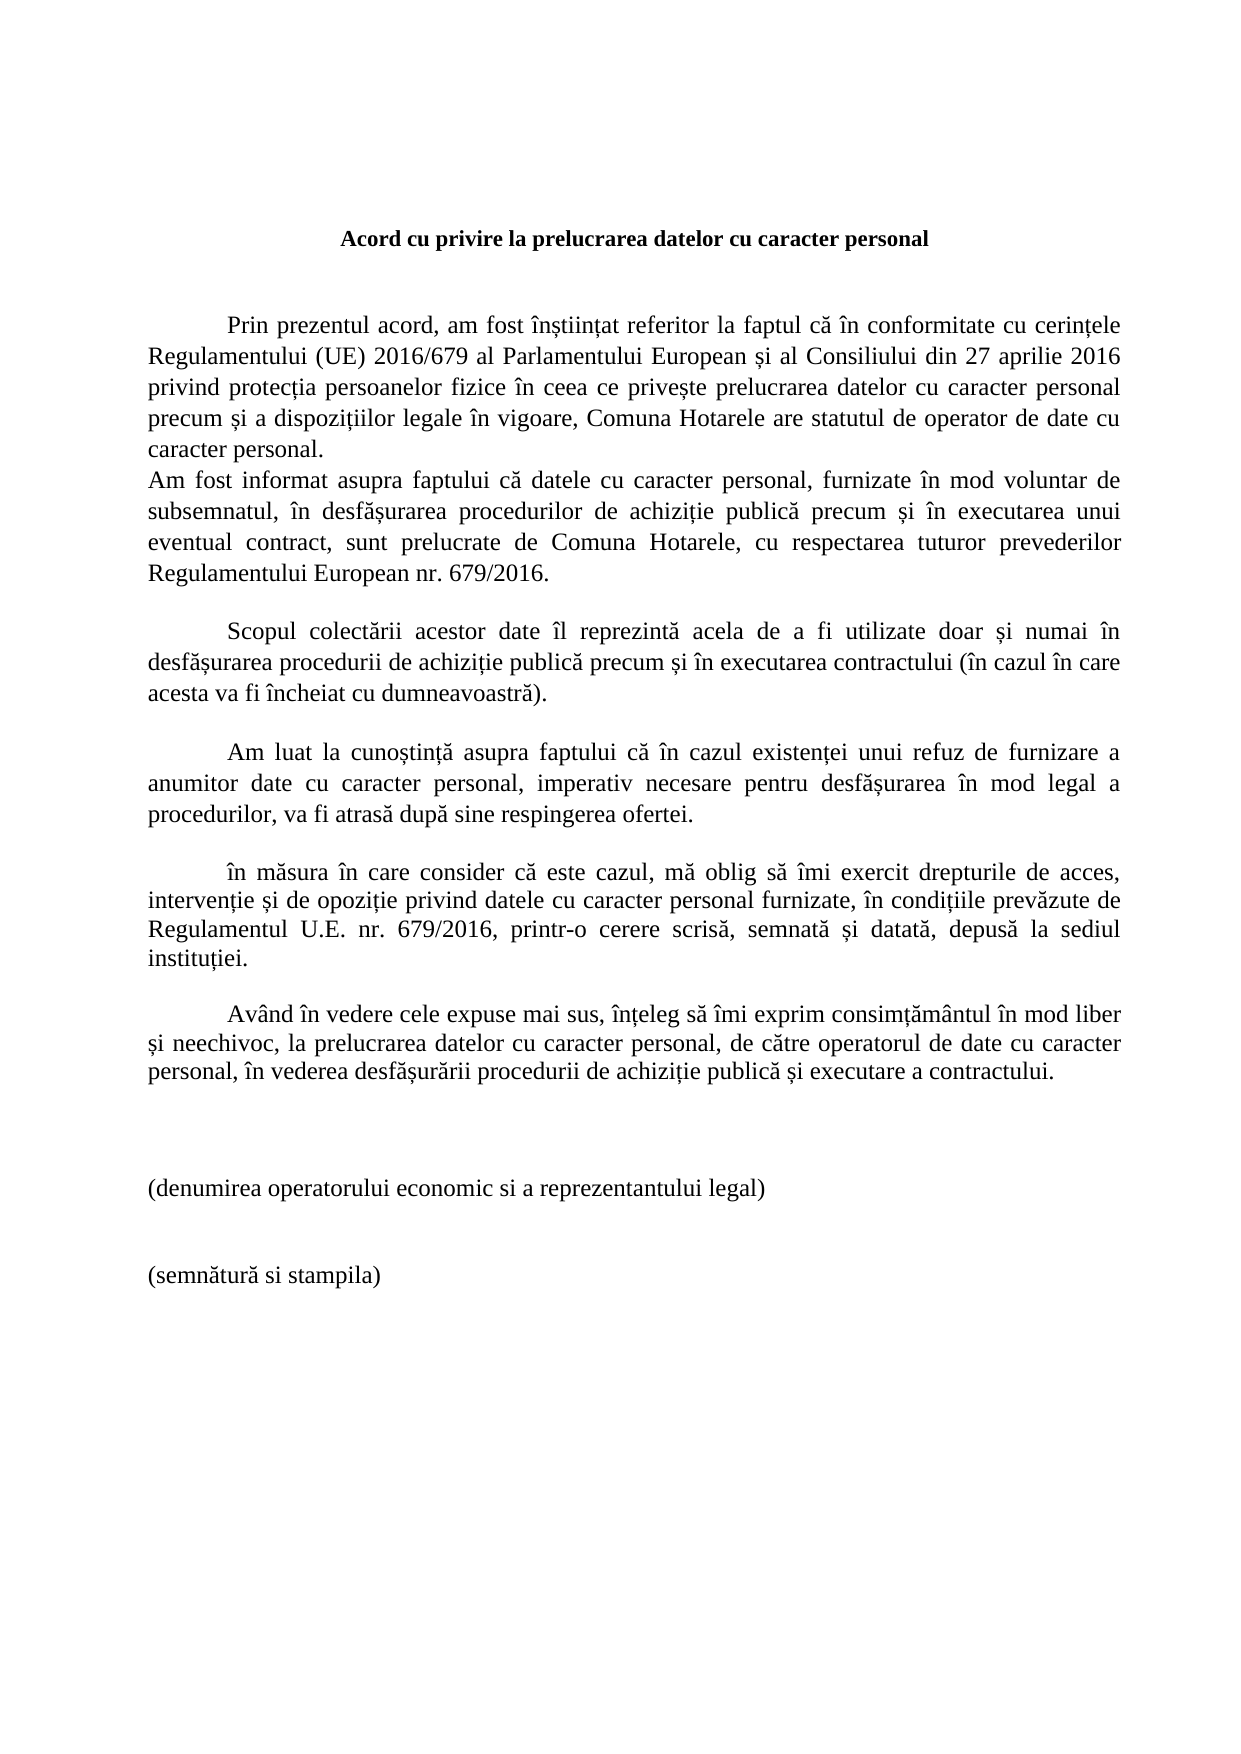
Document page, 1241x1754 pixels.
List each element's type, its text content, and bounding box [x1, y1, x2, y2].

text în măsura în care consider că este cazul, mă oblig să îmi exercit drepturile de acces, intervenție și de opoziție privind datele cu caracter personal furnizate, în condițiile prevăzute de Regulamentul U.E. nr. 679/2016, printr-o cerere scrisă, semnată și datată, depusă la sediul instituției. [148, 857, 1122, 972]
text Scopul colectării acestor date îl reprezintă acela de a fi utilizate doar și numai în desfășurarea procedurii de achiziție publică precum și în executarea contractului (în cazul în care acesta va fi încheiat cu dumneavoastră). [148, 616, 1122, 707]
text Am fost informat asupra faptului că datele cu caracter personal, furnizate în mod voluntar de subsemnatul, în desfășurarea procedurilor de achiziție publică precum și în executarea unui eventual contract, sunt prelucrate de Comuna Hotarele, cu respectarea tuturor prevederilor Regulamentului European nr. 679/2016. [148, 465, 1122, 587]
text (semnătură si stampila) [148, 1260, 1122, 1288]
text Având în vedere cele expuse mai sus, înțeleg să îmi exprim consimțământul în mod liber și neechivoc, la prelucrarea datelor cu caracter personal, de către operatorul de date cu caracter personal, în vederea desfășurării procedurii de achiziție publică și executare a contractului. [148, 999, 1122, 1085]
text Acord cu privire la prelucrarea datelor cu caracter personal [148, 225, 1122, 252]
text (denumirea operatorului economic si a reprezentantului legal) [148, 1173, 1122, 1201]
text Prin prezentul acord, am fost înștiințat referitor la faptul că în conformitate cu cerințele Regulamentului (UE) 2016/679 al Parlamentului European și al Consiliului din 27 aprilie 2016 privind protecția persoanelor fizice în ceea ce privește prelucrarea datelor cu caracter personal precum și a dispozițiilor legale în vigoare, Comuna Hotarele are statutul de operator de date cu caracter personal. [148, 310, 1122, 463]
text Am luat la cunoștință asupra faptului că în cazul existenței unui refuz de furnizare a anumitor date cu caracter personal, imperativ necesare pentru desfășurarea în mod legal a procedurilor, va fi atrasă după sine respingerea ofertei. [148, 737, 1122, 827]
